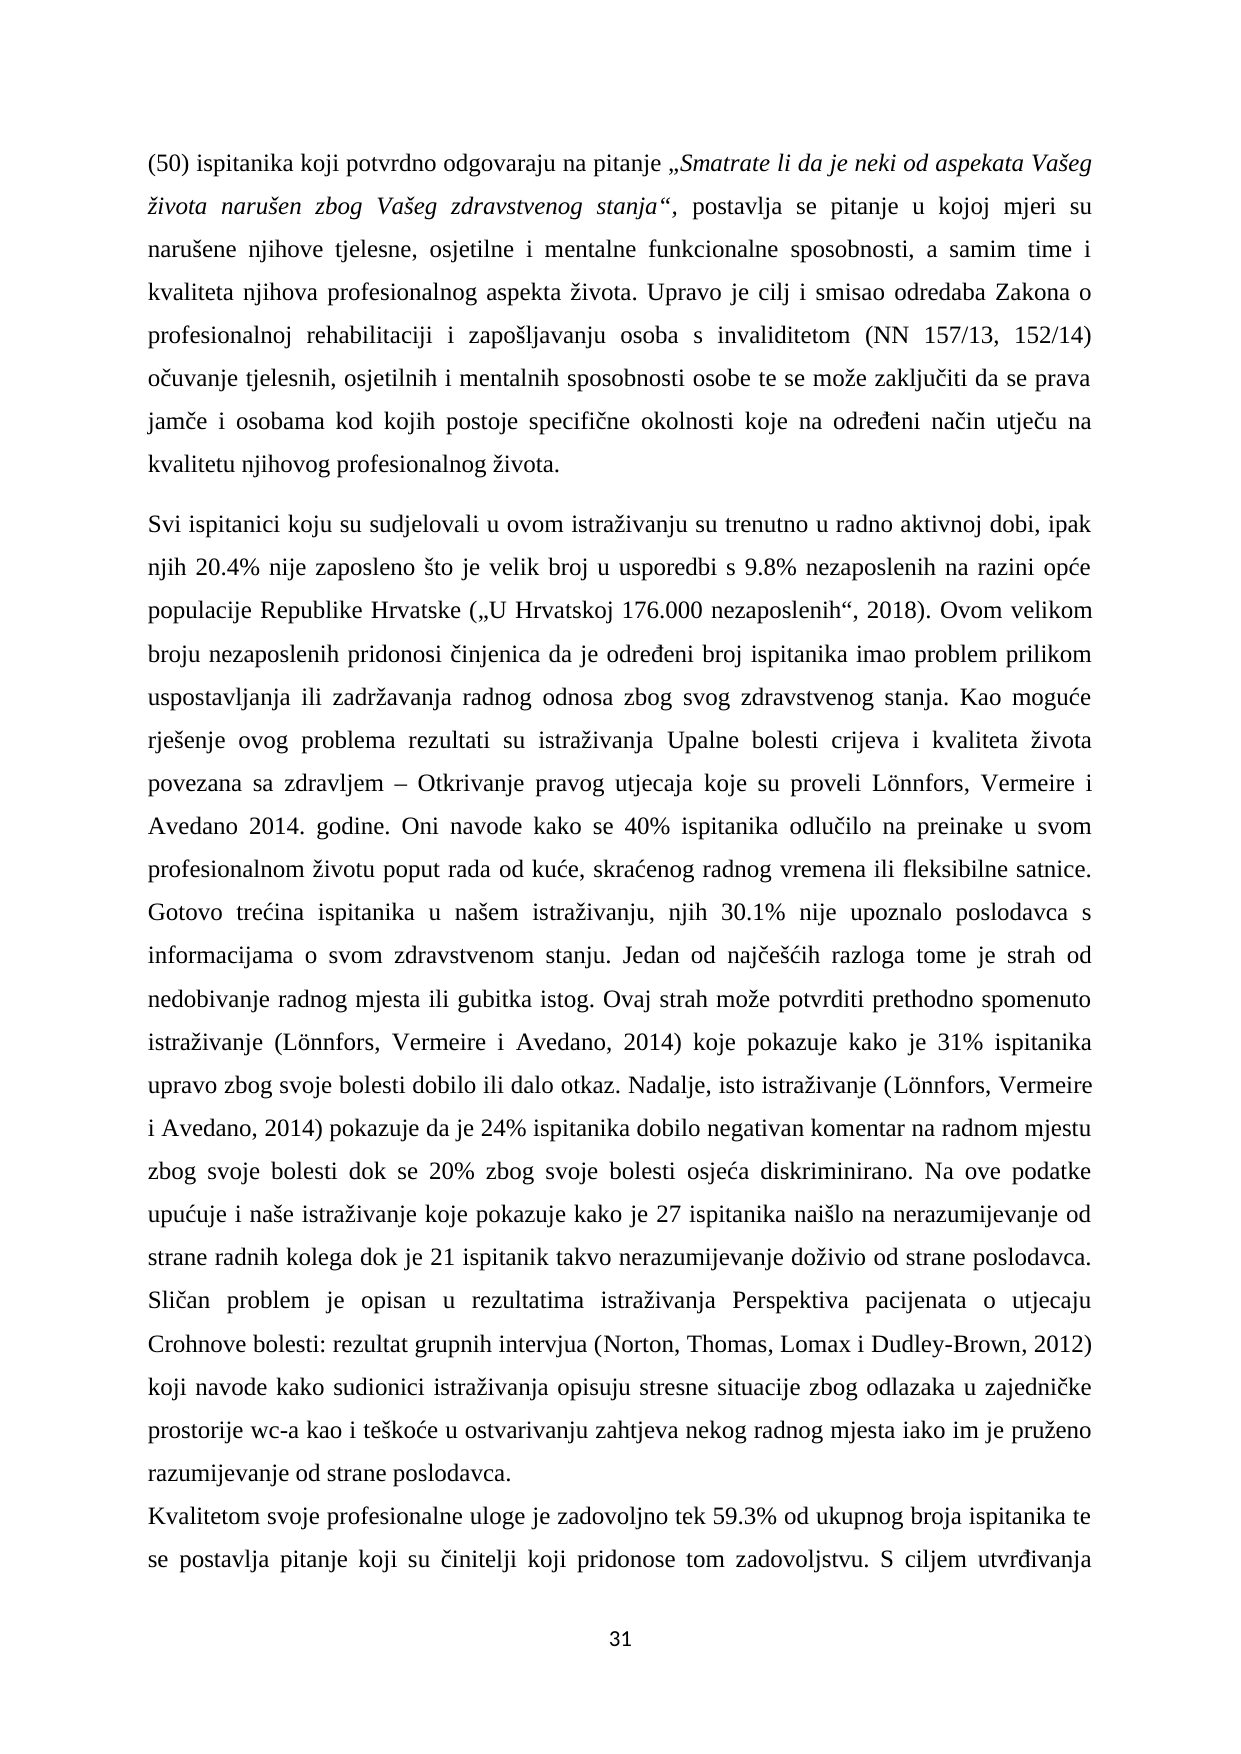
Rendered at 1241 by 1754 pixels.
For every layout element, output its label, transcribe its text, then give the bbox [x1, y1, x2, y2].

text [148, 1501, 1092, 1573]
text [148, 148, 1092, 478]
text Svi ispitanici koju su sudjelovali u ovom istraživanju su trenutno u radno aktivnoj dobi, ipak njih 20.4% nije zaposleno što je velik broj u usporedbi s 9.8% nezaposlenih na razini opće populacije Republike Hrvatske („U Hrvatskoj 176.000 nezaposlenih“, 2018). Ovom velikom broju nezaposlenih pridonosi činjenica da je određeni broj ispitanika imao problem prilikom uspostavljanja ili zadržavanja radnog odnosa zbog svog zdravstvenog stanja. Kao moguće rješenje ovog problema rezultati su istraživanja Upalne bolesti crijeva i kvaliteta života povezana sa zdravljem – Otkrivanje pravog utjecaja koje su proveli Lönnfors, Vermeire i Avedano 2014. godine. Oni navode kako se 40% ispitanika odlučilo na preinake u svom profesionalnom životu poput rada od kuće, skraćenog radnog vremena ili fleksibilne satnice. Gotovo trećina ispitanika u našem istraživanju, njih 30.1% nije upoznalo poslodavca s informacijama o svom zdravstvenom stanju. Jedan od najčešćih razloga tome je strah od nedobivanje radnog mjesta ili gubitka istog. Ovaj strah može potvrditi prethodno spomenuto istraživanje (Lönnfors, Vermeire i Avedano, 2014) koje pokazuje kako je 31% ispitanika upravo zbog svoje bolesti dobilo ili dalo otkaz. Nadalje, isto istraživanje (Lönnfors, Vermeire i Avedano, 2014) pokazuje da je 24% ispitanika dobilo negativan komentar na radnom mjestu zbog svoje bolesti dok se 20% zbog svoje bolesti osjeća diskriminirano. Na ove podatke upućuje i naše istraživanje koje pokazuje kako je 27 ispitanika naišlo na nerazumijevanje od strane radnih kolega dok je 21 ispitanik takvo nerazumijevanje doživio od strane poslodavca. Sličan problem je opisan u rezultatima istraživanja Perspektiva pacijenata o utjecaju Crohnove bolesti: rezultat grupnih intervjua (Norton, Thomas, Lomax i Dudley-Brown, 2012) koji navode kako sudionici istraživanja opisuju stresne situacije zbog odlazaka u zajedničke prostorije wc-a kao i teškoće u ostvarivanju zahtjeva nekog radnog mjesta iako im je pruženo razumijevanje od strane poslodavca. [148, 509, 1092, 1487]
